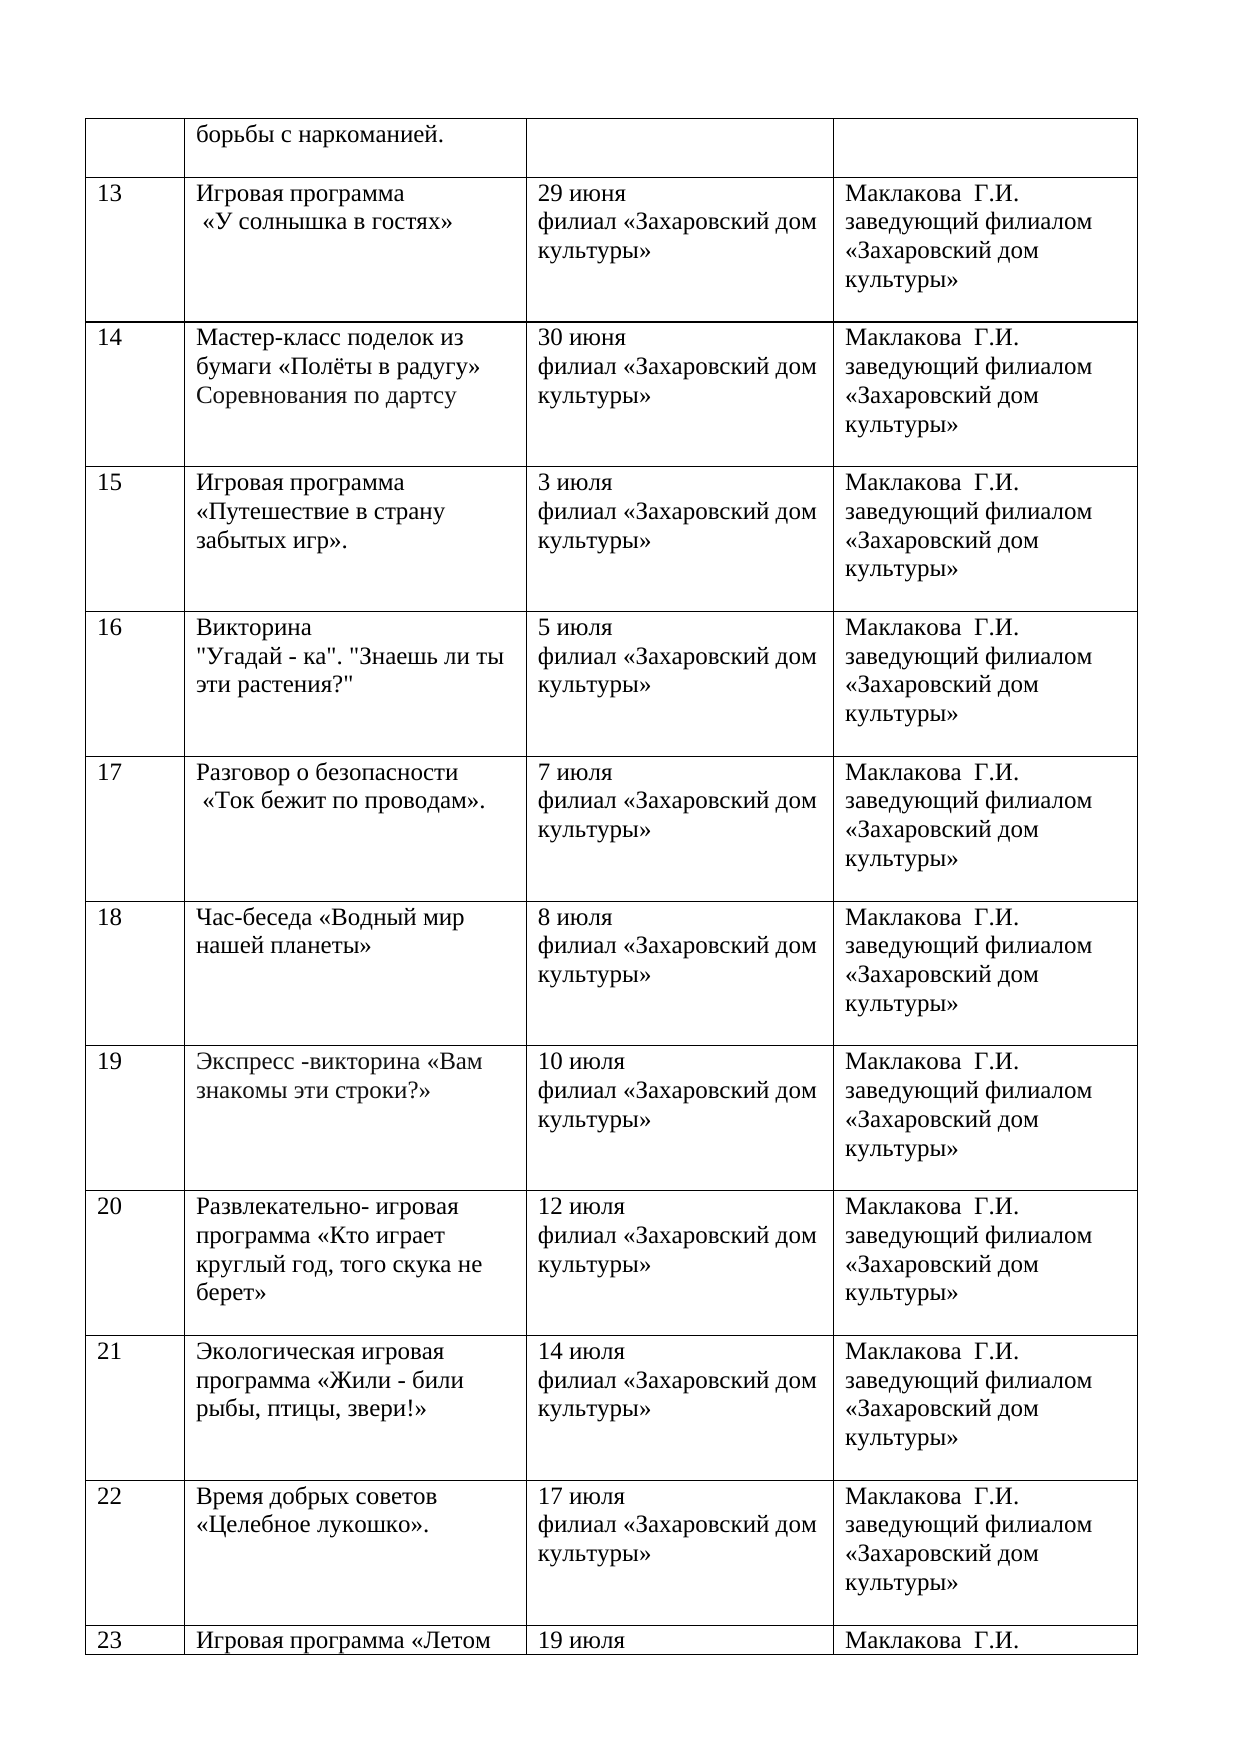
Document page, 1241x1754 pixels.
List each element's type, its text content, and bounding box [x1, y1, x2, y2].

table_cell 7 июля филиал «Захаровский дом культуры» [527, 757, 833, 901]
table_cell Игровая программа «Путешествие в страну забытых игр». [185, 467, 526, 611]
table_cell 30 июня филиал «Захаровский дом культуры» [527, 323, 833, 466]
table_cell Игровая программа «У солнышка в гостях» [185, 178, 526, 321]
table_cell 19 [86, 1046, 184, 1190]
table_cell 21 [86, 1336, 184, 1480]
table_cell Экспресс -викторина «Вам знакомы эти строки?» [185, 1046, 526, 1190]
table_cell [834, 119, 1137, 177]
table_cell Разговор о безопасности «Ток бежит по проводам». [185, 757, 526, 901]
table_cell 10 июля филиал «Захаровский дом культуры» [527, 1046, 833, 1190]
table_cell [185, 1626, 526, 1654]
table_cell Маклакова Г.И. заведующий филиалом «Захаровский дом культуры» [834, 902, 1137, 1045]
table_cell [185, 119, 526, 177]
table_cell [834, 1626, 1137, 1654]
table_cell Маклакова Г.И. заведующий филиалом «Захаровский дом культуры» [834, 757, 1137, 901]
table_cell 29 июня филиал «Захаровский дом культуры» [527, 178, 833, 321]
table_cell 5 июля филиал «Захаровский дом культуры» [527, 612, 833, 756]
table_cell Маклакова Г.И. заведующий филиалом «Захаровский дом культуры» [834, 1046, 1137, 1190]
table_cell 8 июля филиал «Захаровский дом культуры» [527, 902, 833, 1045]
table_cell 22 [86, 1481, 184, 1624]
table_cell Маклакова Г.И. заведующий филиалом «Захаровский дом культуры» [834, 612, 1137, 756]
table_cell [834, 1336, 1137, 1480]
table_cell 20 [86, 1191, 184, 1335]
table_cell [527, 119, 833, 177]
table_cell 17 июля филиал «Захаровский дом культуры» [527, 1481, 833, 1624]
table_cell 3 июля филиал «Захаровский дом культуры» [527, 467, 833, 611]
table_cell 12 [86, 119, 184, 177]
table_cell 14 [86, 323, 184, 466]
table_cell Время добрых советов «Целебное лукошко». [185, 1481, 526, 1624]
table_cell Час-беседа «Водный мир нашей планеты» [185, 902, 526, 1045]
table_cell Маклакова Г.И. заведующий филиалом «Захаровский дом культуры» [834, 323, 1137, 466]
table_cell Развлекательно- игровая программа «Кто играет круглый год, того скука не берет» [185, 1191, 526, 1335]
table_cell 15 [86, 467, 184, 611]
table_cell Маклакова Г.И. заведующий филиалом «Захаровский дом культуры» [834, 1191, 1137, 1335]
table_cell 17 [86, 757, 184, 901]
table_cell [527, 1626, 833, 1654]
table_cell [834, 1481, 1137, 1624]
table_cell Викторина "Угадай - ка". "Знаешь ли ты эти растения?" [185, 612, 526, 756]
table_cell 18 [86, 902, 184, 1045]
table_cell 13 [86, 178, 184, 321]
table_cell 12 июля филиал «Захаровский дом культуры» [527, 1191, 833, 1335]
table_cell Маклакова Г.И. заведующий филиалом «Захаровский дом культуры» [834, 178, 1137, 321]
table_cell 16 [86, 612, 184, 756]
table_cell 23 [86, 1626, 184, 1654]
table_cell 14 июля филиал «Захаровский дом культуры» [527, 1336, 833, 1480]
table_cell Экологическая игровая программа «Жили - били рыбы, птицы, звери!» [185, 1336, 526, 1480]
table_cell Маклакова Г.И. заведующий филиалом «Захаровский дом культуры» [834, 467, 1137, 611]
table_cell Мастер-класс поделок из бумаги «Полёты в радугу» Соревнования по дартсу [185, 323, 526, 466]
